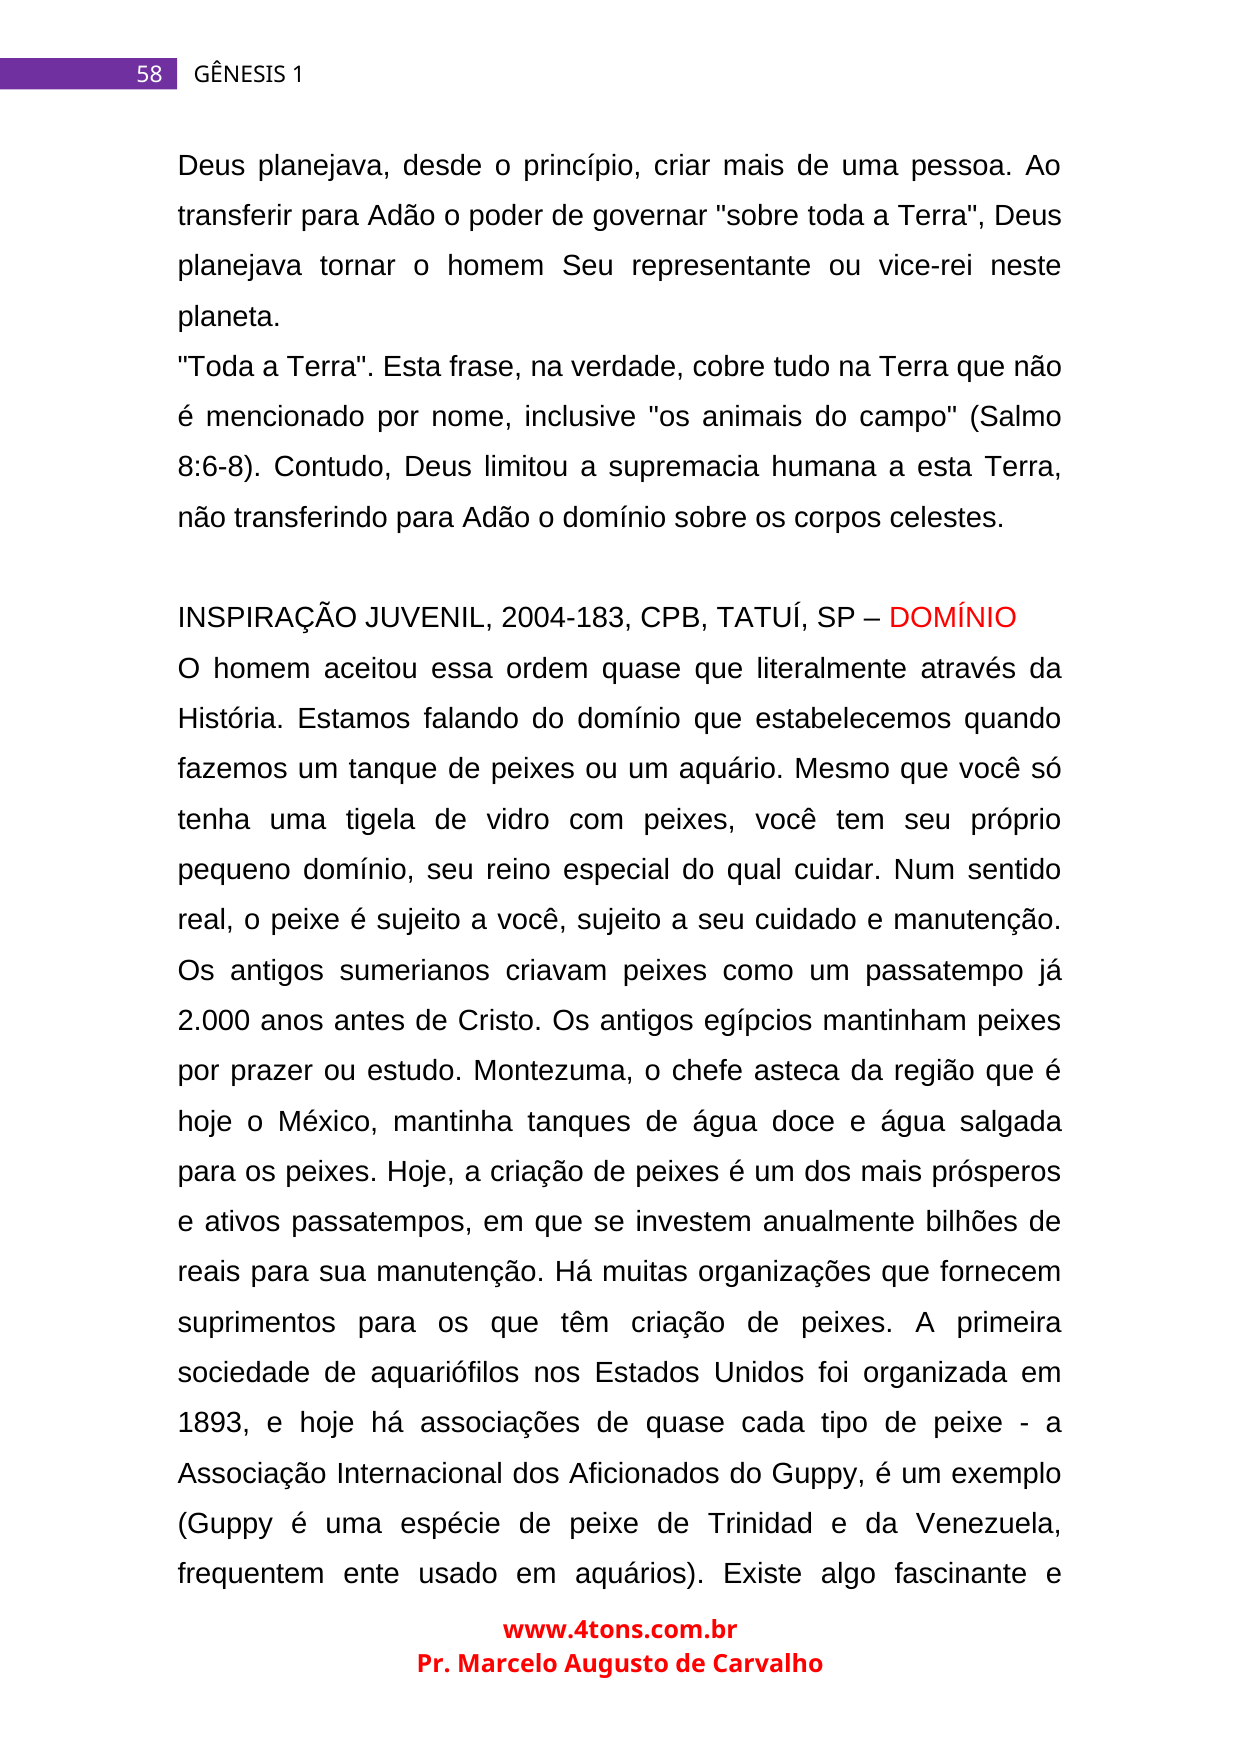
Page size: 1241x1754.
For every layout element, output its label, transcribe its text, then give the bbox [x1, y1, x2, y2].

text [177, 148, 1063, 332]
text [177, 651, 1063, 1590]
text "Toda a Terra". Esta frase, na verdade, cobre tudo na Terra que não é mencionado por nome, inclusive "os animais do campo" (Salmo 8:6-8). Contudo, Deus limitou a supremacia humana a esta Terra, não transferindo para Adão o domínio sobre os corpos celestes. [177, 349, 1063, 533]
text INSPIRAÇÃO JUVENIL, 2004-183, CPB, TATUÍ, SP – DOMÍNIO [177, 600, 1063, 634]
